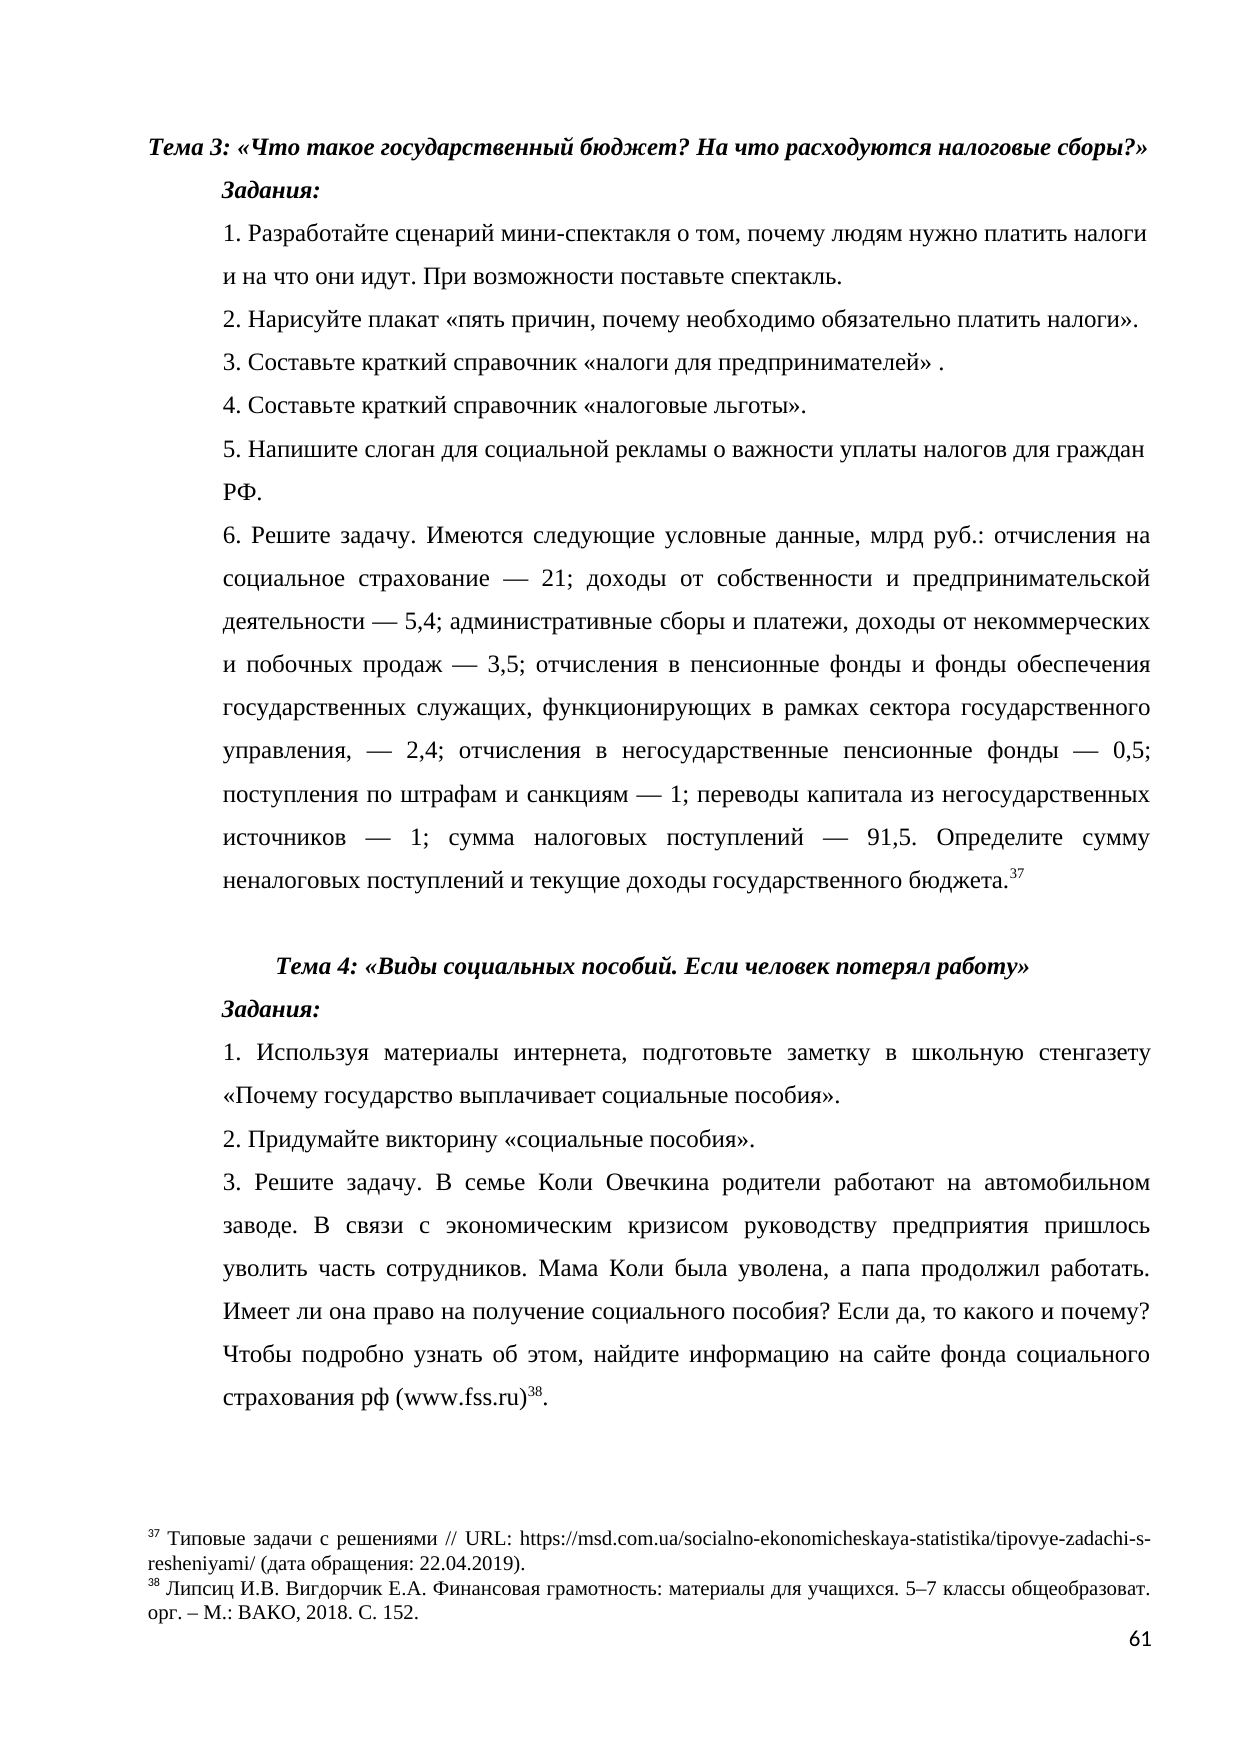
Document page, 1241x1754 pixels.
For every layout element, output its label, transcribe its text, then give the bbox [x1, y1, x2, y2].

text 1. Разработайте сценарий мини-спектакля о том, почему людям нужно платить налоги и на что они идут. При возможности поставьте спектакль. [223, 218, 1152, 290]
text Задания: [148, 175, 1152, 204]
text 3. Составьте краткий справочник «налоги для предпринимателей» . [223, 347, 1152, 376]
subtitle Тема 3: «Что такое государственный бюджет? На что расходуются налоговые сборы?» [148, 132, 1152, 161]
subtitle Тема 4: «Виды социальных пособий. Если человек потерял работу» [148, 951, 1152, 980]
text 1. Используя материалы интернета, подготовьте заметку в школьную стенгазету «Почему государство выплачивает социальные пособия». [223, 1037, 1152, 1109]
text Задания: [148, 994, 1152, 1023]
text 5. Напишите слоган для социальной рекламы о важности уплаты налогов для граждан РФ. [223, 434, 1152, 506]
text 6. Решите задачу. Имеются следующие условные данные, млрд руб.: отчисления на социальное страхование — 21; доходы от собственности и предпринимательской деятельности — 5,4; административные сборы и платежи, доходы от некоммерческих и побочных продаж — 3,5; отчисления в пенсионные фонды и фонды обеспечения государственных служащих, функционирующих в рамках сектора государственного управления, — 2,4; отчисления в негосударственные пенсионные фонды — 0,5; поступления по штрафам и санкциям — 1; переводы капитала из негосударственных источников — 1; сумма налоговых поступлений — 91,5. Определите сумму неналоговых поступлений и текущие доходы государственного бюджета. [223, 520, 1152, 894]
text 2. Нарисуйте плакат «пять причин, почему необходимо обязательно платить налоги». [223, 304, 1152, 333]
text 4. Составьте краткий справочник «налоговые льготы». [223, 391, 1152, 419]
text 3. Решите задачу. В семье Коли Овечкина родители работают на автомобильном заводе. В связи с экономическим кризисом руководству предприятия пришлось уволить часть сотрудников. Мама Коли была уволена, а папа продолжил работать. Имеет ли она право на получение социального пособия? Если да, то какого и почему? Чтобы подробно узнать об этом, найдите информацию на сайте фонда социального страхования рф (www.fss.ru). [223, 1167, 1152, 1411]
text 2. Придумайте викторину «социальные пособия». [223, 1124, 1152, 1152]
